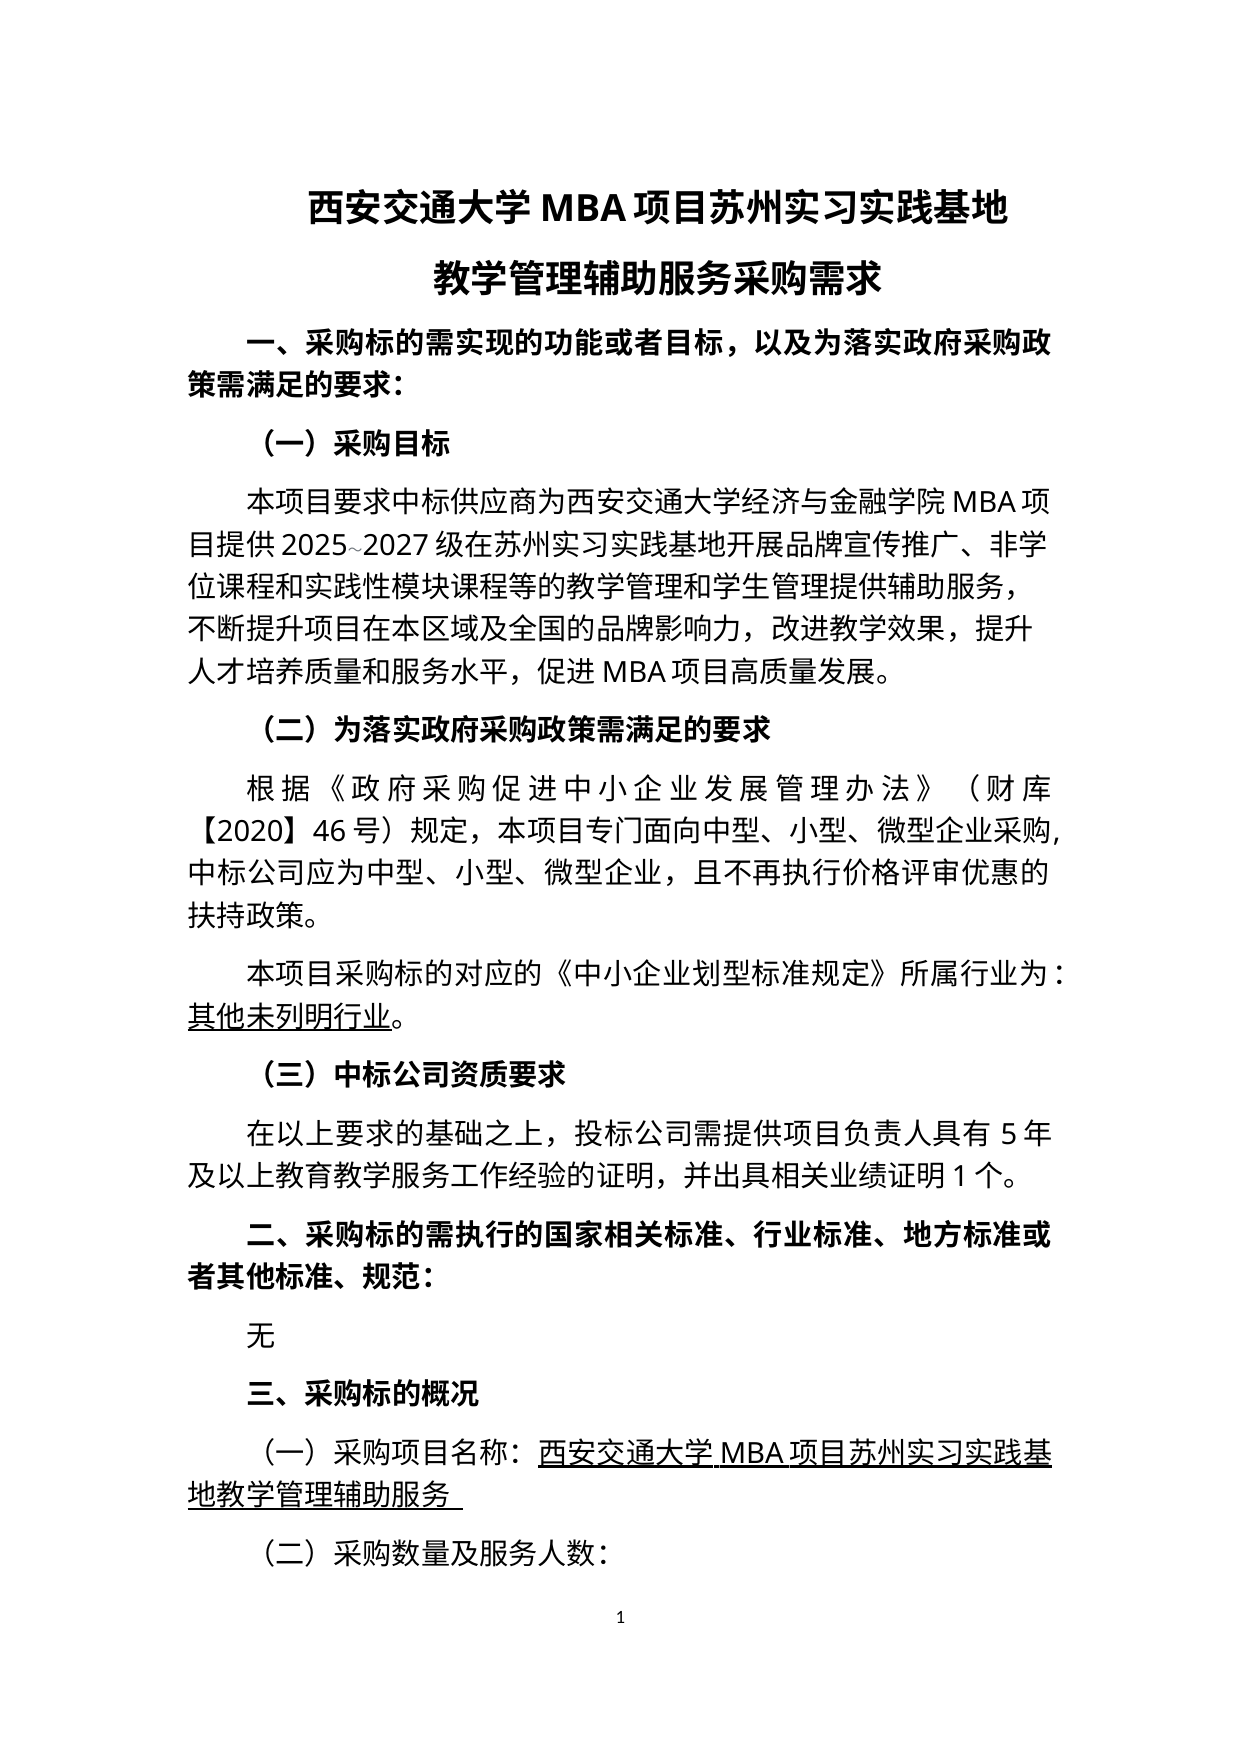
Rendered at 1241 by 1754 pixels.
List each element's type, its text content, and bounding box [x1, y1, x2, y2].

text 一、采购标的需实现的功能或者目标，以及为落实政府采购政策需满足的要求： [187, 319, 1053, 404]
text 二、采购标的需执行的国家相关标准、行业标准、地方标准或者其他标准、规范： [187, 1211, 1053, 1296]
text （二）为落实政府采购政策需满足的要求 [187, 707, 1053, 749]
text 三、采购标的概况 [187, 1371, 1053, 1413]
text （三）中标公司资质要求 [187, 1052, 1053, 1094]
text （一）采购项目名称：西安交通大学MBA项目苏州实习实践基地教学管理辅助服务 [187, 1429, 1053, 1514]
text 无 [187, 1312, 1053, 1354]
text 本项目要求中标供应商为西安交通大学经济与金融学院MBA项目提供2025～2027级在苏州实习实践基地开展品牌宣传推广、非学位课程和实践性模块课程等的教学管理和学生管理提供辅助服务，不断提升项目在本区域及全国的品牌影响力，改进教学效果，提升人才培养质量和服务水平，促进MBA项目高质量发展。 [187, 479, 1053, 691]
text 本项目采购标的对应的《中小企业划型标准规定》所属行业为：其他未列明行业。 [187, 951, 1053, 1036]
text （一）采购目标 [187, 420, 1053, 463]
text 西安交通大学MBA项目苏州实习实践基地 [187, 178, 1053, 233]
text （二）采购数量及服务人数： [187, 1530, 1053, 1572]
text 教学管理辅助服务采购需求 [187, 249, 1053, 303]
text 根据《政府采购促进中小企业发展管理办法》（财库【2020】46号）规定，本项目专门面向中型、小型、微型企业采购,中标公司应为中型、小型、微型企业，且不再执行价格评审优惠的扶持政策。 [187, 765, 1053, 935]
text 在以上要求的基础之上，投标公司需提供项目负责人具有5年及以上教育教学服务工作经验的证明，并出具相关业绩证明1个。 [187, 1110, 1053, 1195]
